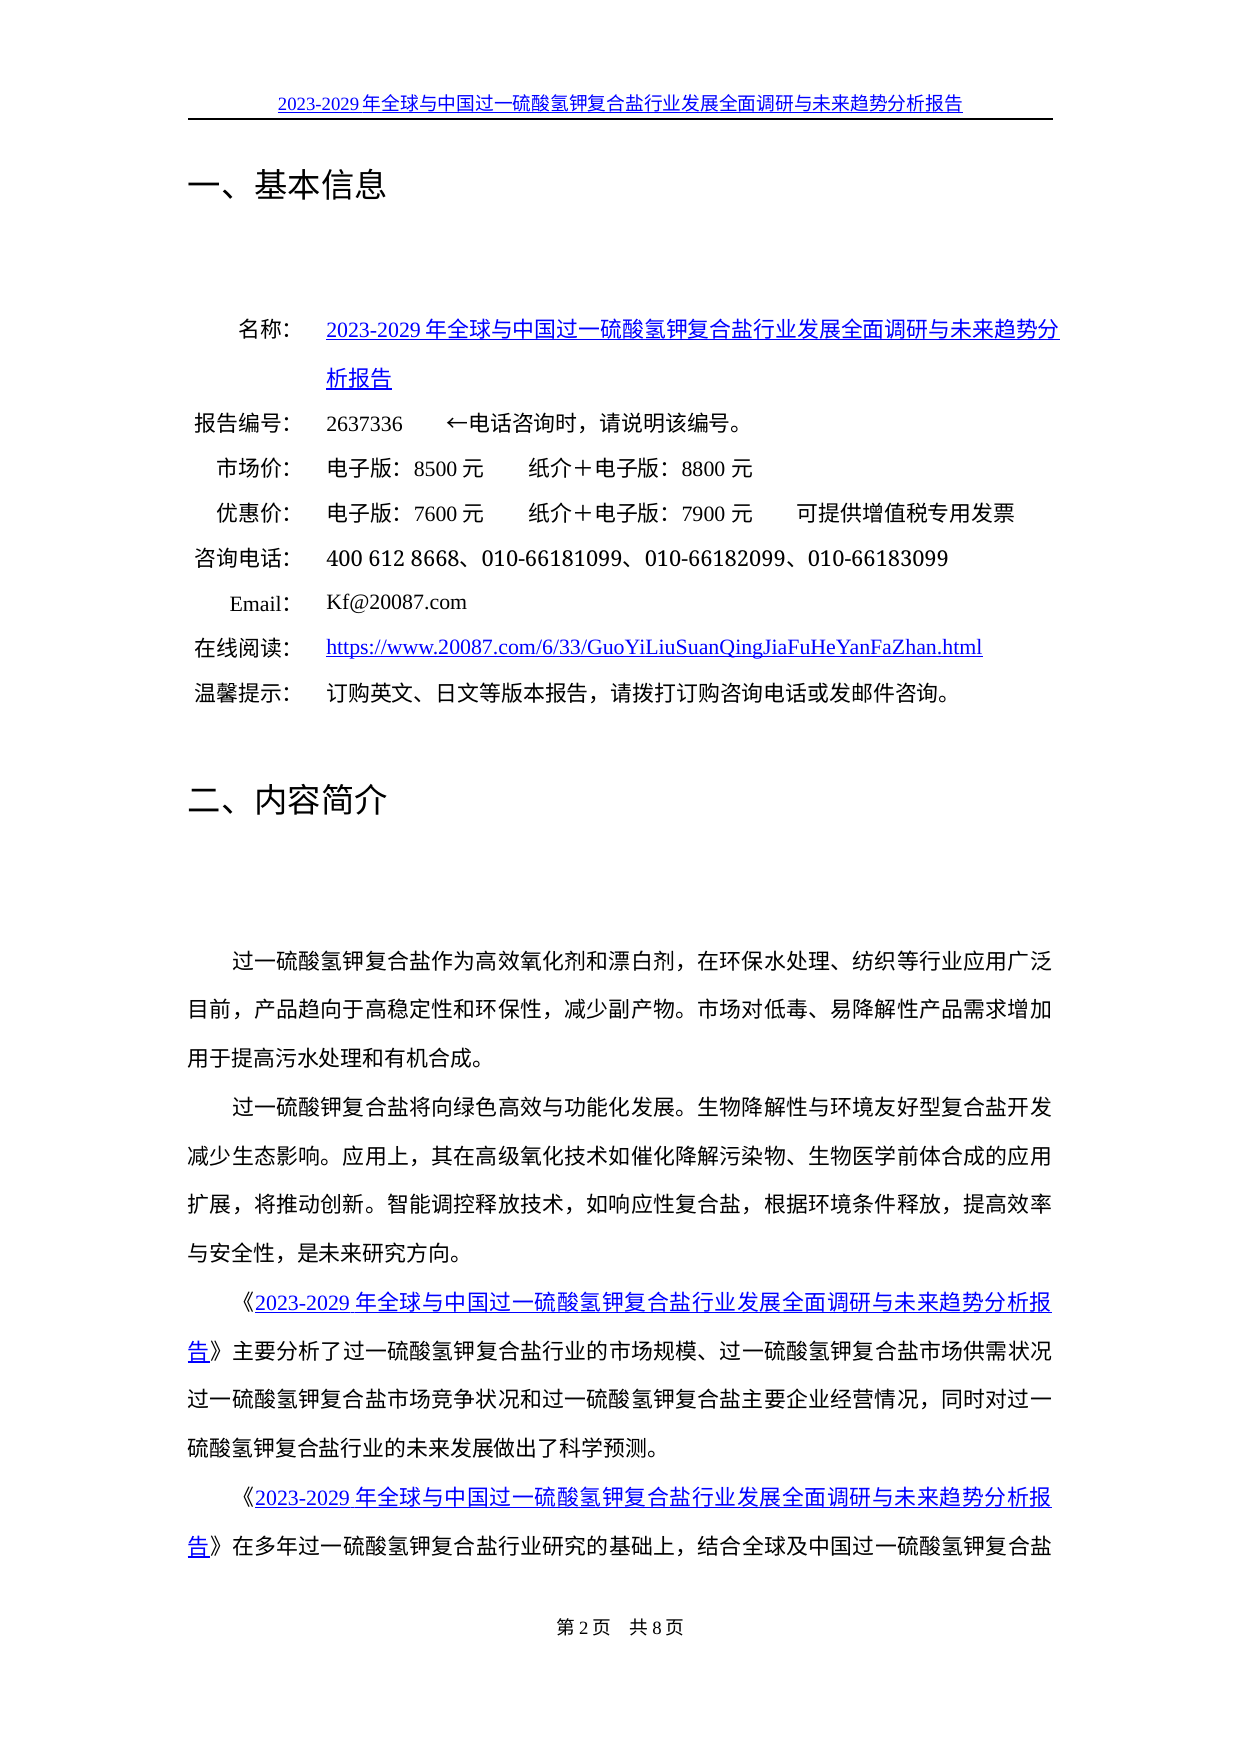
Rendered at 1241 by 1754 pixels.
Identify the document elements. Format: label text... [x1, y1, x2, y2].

table_cell 订购英文、日文等版本报告，请拨打订购咨询电话或发邮件咨询。 [315, 675, 1073, 720]
table_cell Email： [167, 585, 315, 630]
table_header 名称： [167, 312, 315, 405]
table_cell 400 612 8668、010-66181099、010-66182099、010-66183099 [315, 540, 1073, 585]
table_cell 在线阅读： [167, 630, 315, 675]
table_cell 电子版：7600 元 纸介＋电子版：7900 元 可提供增值税专用发票 [315, 495, 1073, 540]
table_cell 优惠价： [167, 495, 315, 540]
title 二、内容简介 [187, 766, 1053, 831]
table_cell 2637336 ←电话咨询时，请说明该编号。 [315, 405, 1073, 450]
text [187, 943, 1053, 1561]
table_cell 咨询电话： [167, 540, 315, 585]
table_header 2023-2029年全球与中国过一硫酸氢钾复合盐行业发展全面调研与未来趋势分析报告 [315, 312, 1073, 405]
table_cell 报告编号： [167, 405, 315, 450]
table_cell Kf@20087.com [315, 585, 1073, 630]
title 一、基本信息 [187, 150, 1053, 215]
table_cell 电子版：8500 元 纸介＋电子版：8800 元 [315, 450, 1073, 495]
table_cell 市场价： [167, 450, 315, 495]
table_cell [315, 630, 1073, 675]
table_cell 温馨提示： [167, 675, 315, 720]
